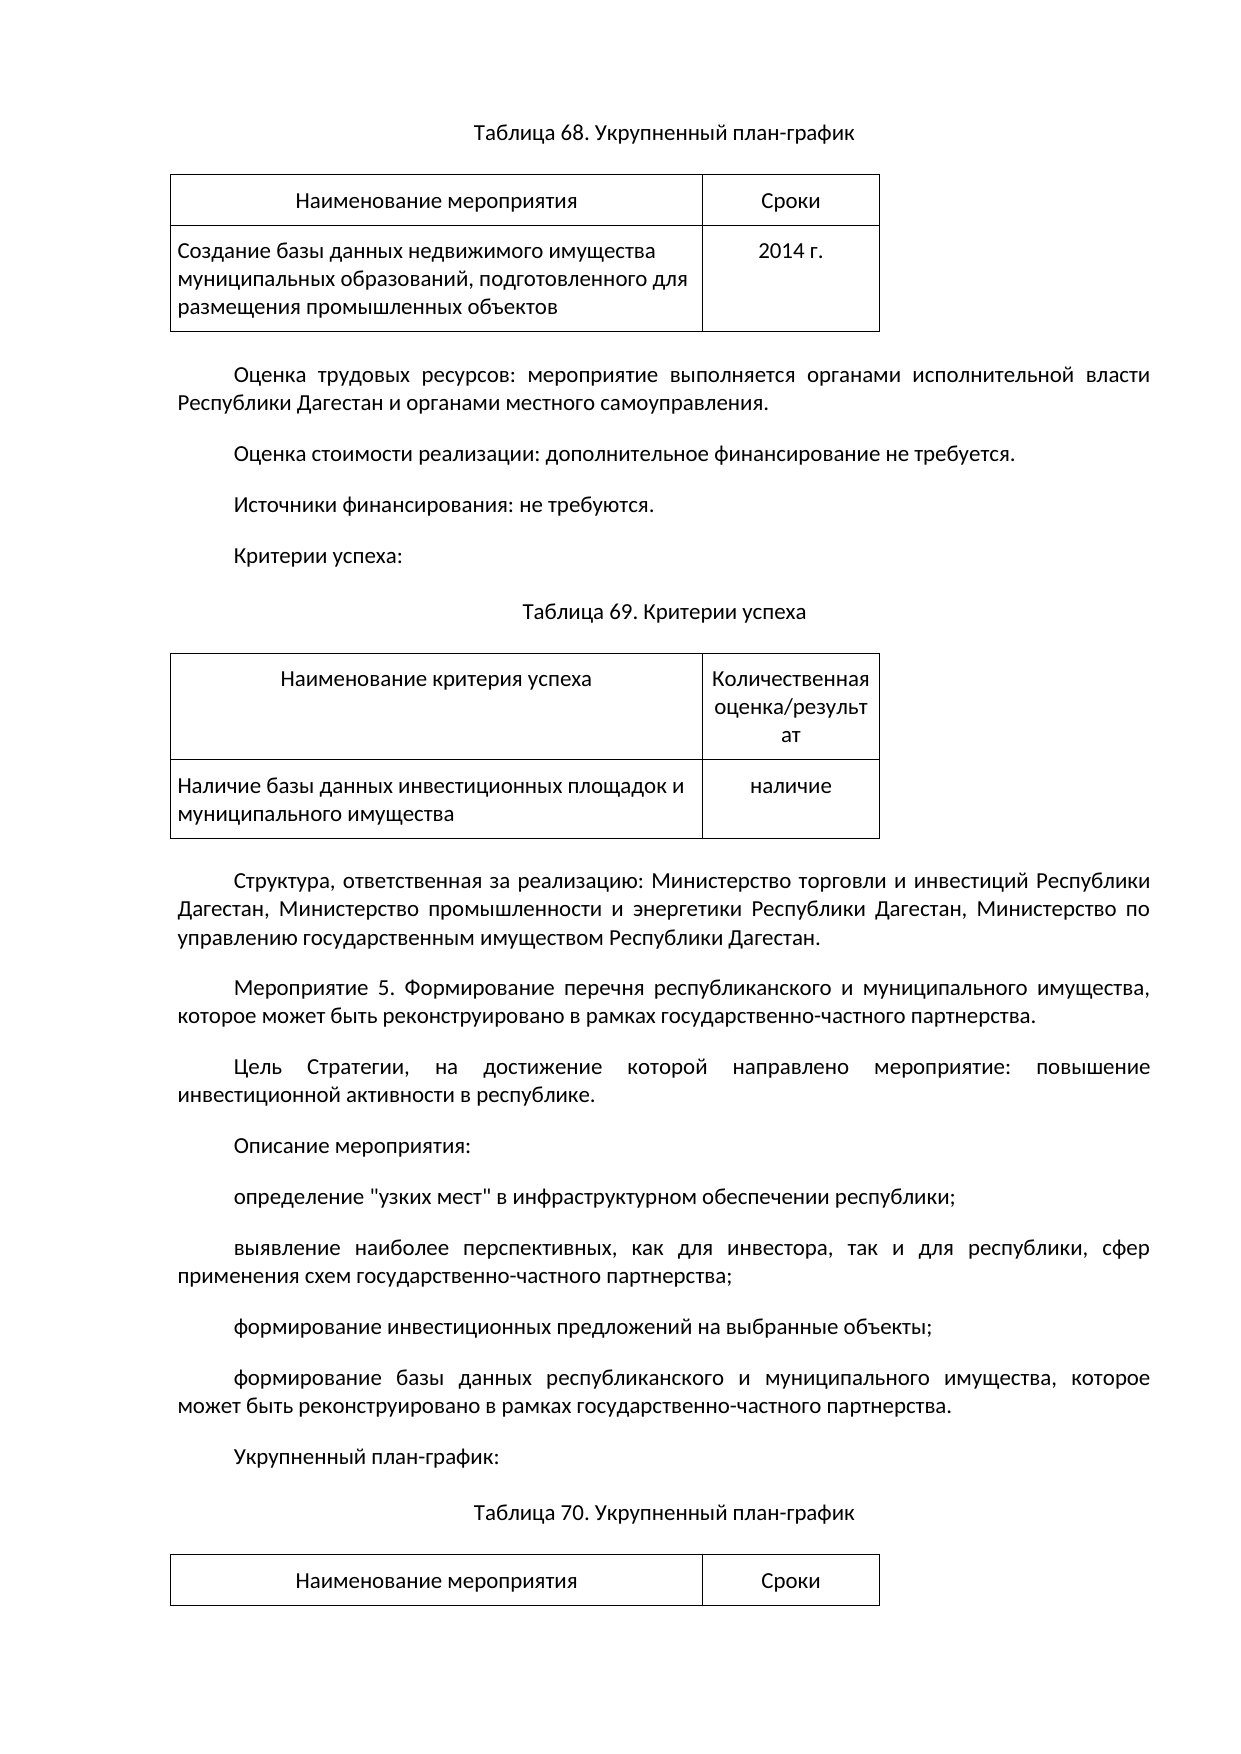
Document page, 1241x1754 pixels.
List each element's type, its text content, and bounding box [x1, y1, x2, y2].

table_header Количественная оценка/результат [703, 654, 879, 759]
text Мероприятие 5. Формирование перечня республиканского и муниципального имущества, которое может быть реконструировано в рамках государственно-частного партнерства. [177, 973, 1152, 1029]
text Описание мероприятия: [177, 1131, 1152, 1159]
text Структура, ответственная за реализацию: Министерство торговли и инвестиций Республики Дагестан, Министерство промышленности и энергетики Республики Дагестан, Министерство по управлению государственным имуществом Республики Дагестан. [177, 867, 1152, 951]
text Таблица 70. Укрупненный план-график [177, 1498, 1152, 1526]
text Критерии успеха: [177, 541, 1152, 569]
text Таблица 68. Укрупненный план-график [177, 118, 1152, 146]
table_header Сроки [703, 1555, 879, 1604]
text Источники финансирования: не требуются. [177, 490, 1152, 518]
text формирование инвестиционных предложений на выбранные объекты; [177, 1312, 1152, 1340]
table_header Наименование мероприятия [171, 1555, 702, 1604]
text Таблица 69. Критерии успеха [177, 597, 1152, 625]
table_cell наличие [703, 760, 879, 837]
table_cell Создание базы данных недвижимого имущества муниципальных образований, подготовленного для размещения промышленных объектов [171, 226, 702, 331]
text формирование базы данных республиканского и муниципального имущества, которое может быть реконструировано в рамках государственно-частного партнерства. [177, 1363, 1152, 1419]
text Оценка стоимости реализации: дополнительное финансирование не требуется. [177, 439, 1152, 467]
text Укрупненный план-график: [177, 1442, 1152, 1470]
text Цель Стратегии, на достижение которой направлено мероприятие: повышение инвестиционной активности в республике. [177, 1052, 1152, 1108]
text определение "узких мест" в инфраструктурном обеспечении республики; [177, 1182, 1152, 1210]
table_header Наименование мероприятия [171, 175, 702, 224]
text Оценка трудовых ресурсов: мероприятие выполняется органами исполнительной власти Республики Дагестан и органами местного самоуправления. [177, 360, 1152, 416]
table_header Сроки [703, 175, 879, 224]
table_cell 2014 г. [703, 226, 879, 331]
table_cell Наличие базы данных инвестиционных площадок и муниципального имущества [171, 760, 702, 837]
table_header Наименование критерия успеха [171, 654, 702, 759]
text выявление наиболее перспективных, как для инвестора, так и для республики, сфер применения схем государственно-частного партнерства; [177, 1233, 1152, 1289]
